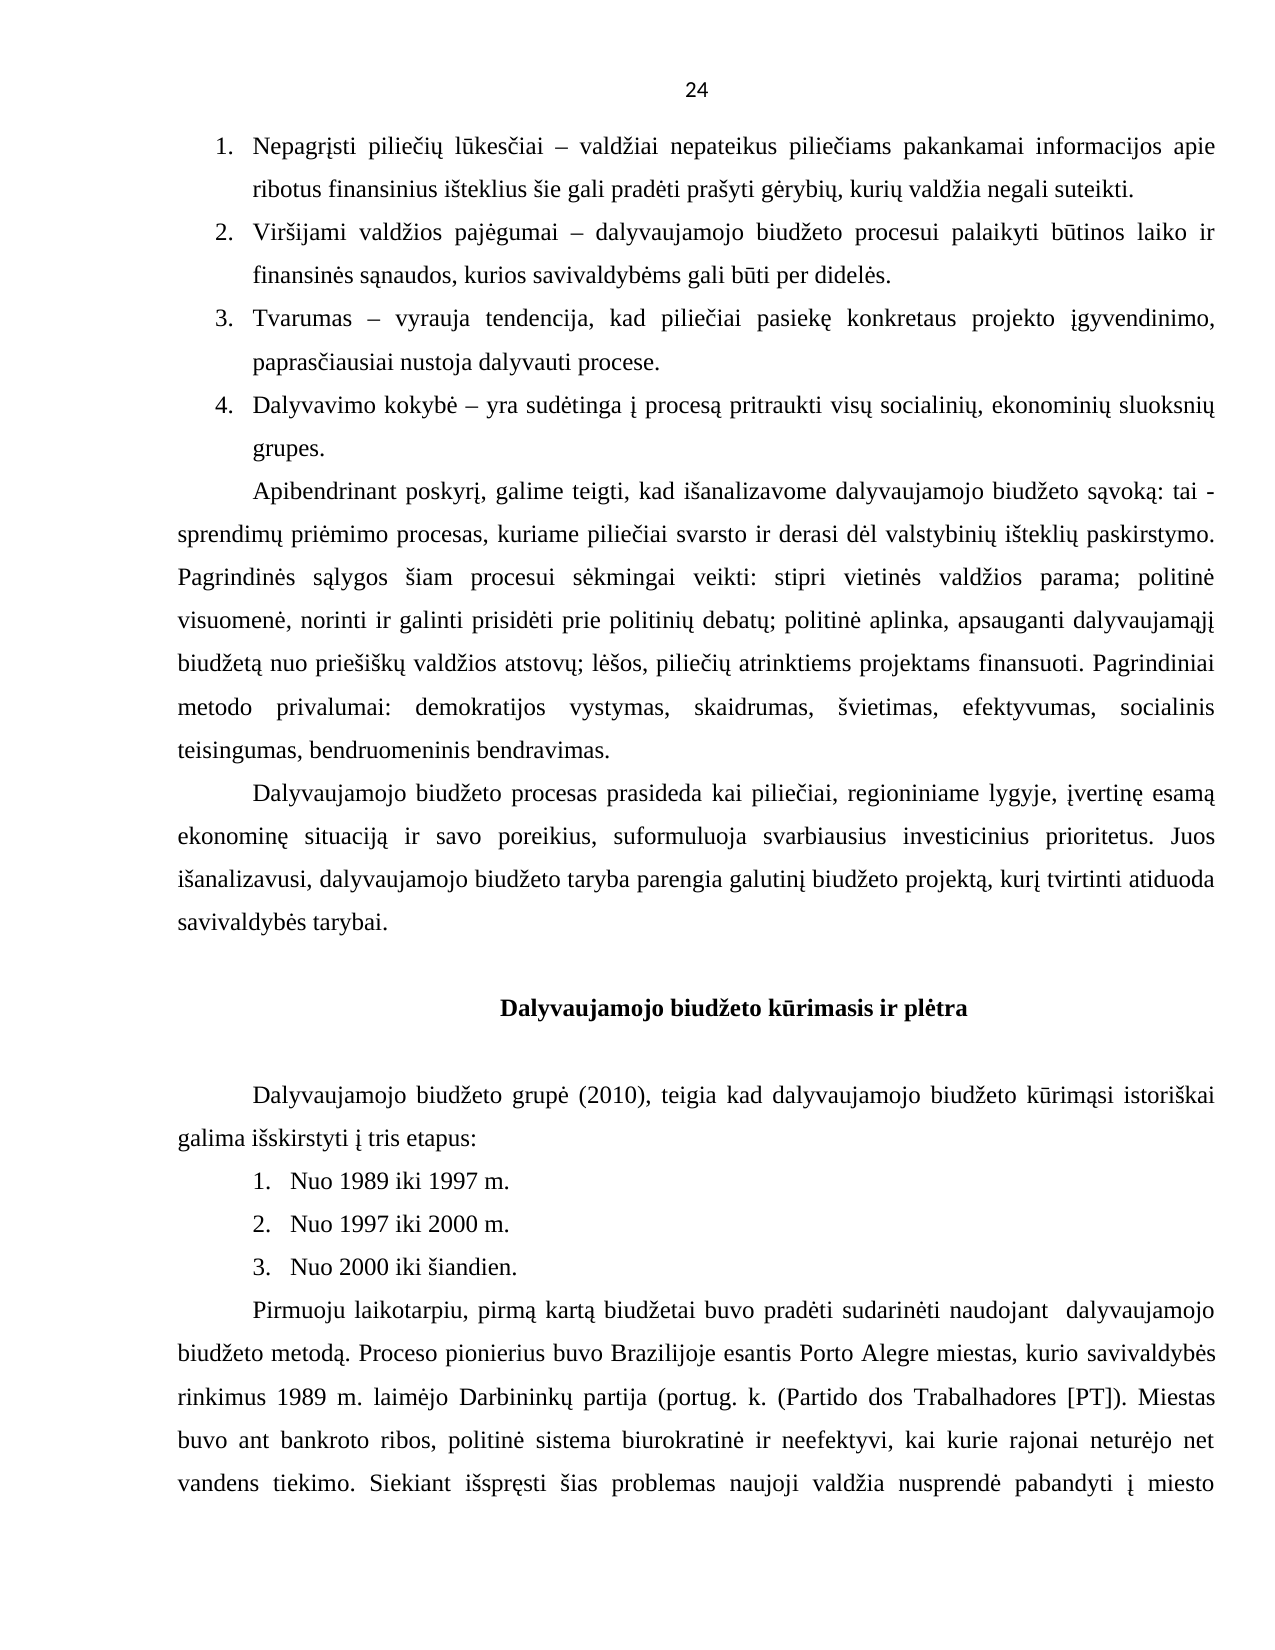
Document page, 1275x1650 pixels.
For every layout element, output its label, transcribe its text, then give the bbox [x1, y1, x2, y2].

list Nuo 1989 iki 1997 m. [252, 1166, 1216, 1195]
list Dalyvavimo kokybė – yra sudėtinga į procesą pritraukti visų socialinių, ekonominių sluoksnių grupes. [215, 390, 1216, 462]
text Apibendrinant poskyrį, galime teigti, kad išanalizavome dalyvaujamojo biudžeto sąvoką: tai - sprendimų priėmimo procesas, kuriame piliečiai svarsto ir derasi dėl valstybinių išteklių paskirstymo. Pagrindinės sąlygos šiam procesui sėkmingai veikti: stipri vietinės valdžios parama; politinė visuomenė, norinti ir galinti prisidėti prie politinių debatų; politinė aplinka, apsauganti dalyvaujamąjį biudžetą nuo priešiškų valdžios atstovų; lėšos, piliečių atrinktiems projektams finansuoti. Pagrindiniai metodo privalumai: demokratijos vystymas, skaidrumas, švietimas, efektyvumas, socialinis teisingumas, bendruomeninis bendravimas. [177, 476, 1216, 763]
list Nepagrįsti piliečių lūkesčiai – valdžiai nepateikus piliečiams pakankamai informacijos apie ribotus finansinius išteklius šie gali pradėti prašyti gėrybių, kurių valdžia negali suteikti. [215, 131, 1216, 203]
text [177, 1295, 1216, 1497]
text Dalyvaujamojo biudžeto grupė (2010), teigia kad dalyvaujamojo biudžeto kūrimąsi istoriškai galima išskirstyti į tris etapus: [177, 1080, 1216, 1152]
text Dalyvaujamojo biudžeto procesas prasideda kai piliečiai, regioniniame lygyje, įvertinę esamą ekonominę situaciją ir savo poreikius, suformuluoja svarbiausius investicinius prioritetus. Juos išanalizavusi, dalyvaujamojo biudžeto taryba parengia galutinį biudžeto projektą, kurį tvirtinti atiduoda savivaldybės tarybai. [177, 778, 1216, 936]
list Viršijami valdžios pajėgumai – dalyvaujamojo biudžeto procesui palaikyti būtinos laiko ir finansinės sąnaudos, kurios savivaldybėms gali būti per didelės. [215, 217, 1216, 289]
list Nuo 2000 iki šiandien. [252, 1252, 1216, 1281]
list Nuo 1997 iki 2000 m. [252, 1209, 1216, 1238]
text Dalyvaujamojo biudžeto kūrimasis ir plėtra [252, 993, 1216, 1022]
list Tvarumas – vyrauja tendencija, kad piliečiai pasiekę konkretaus projekto įgyvendinimo, paprasčiausiai nustoja dalyvauti procese. [215, 303, 1216, 375]
